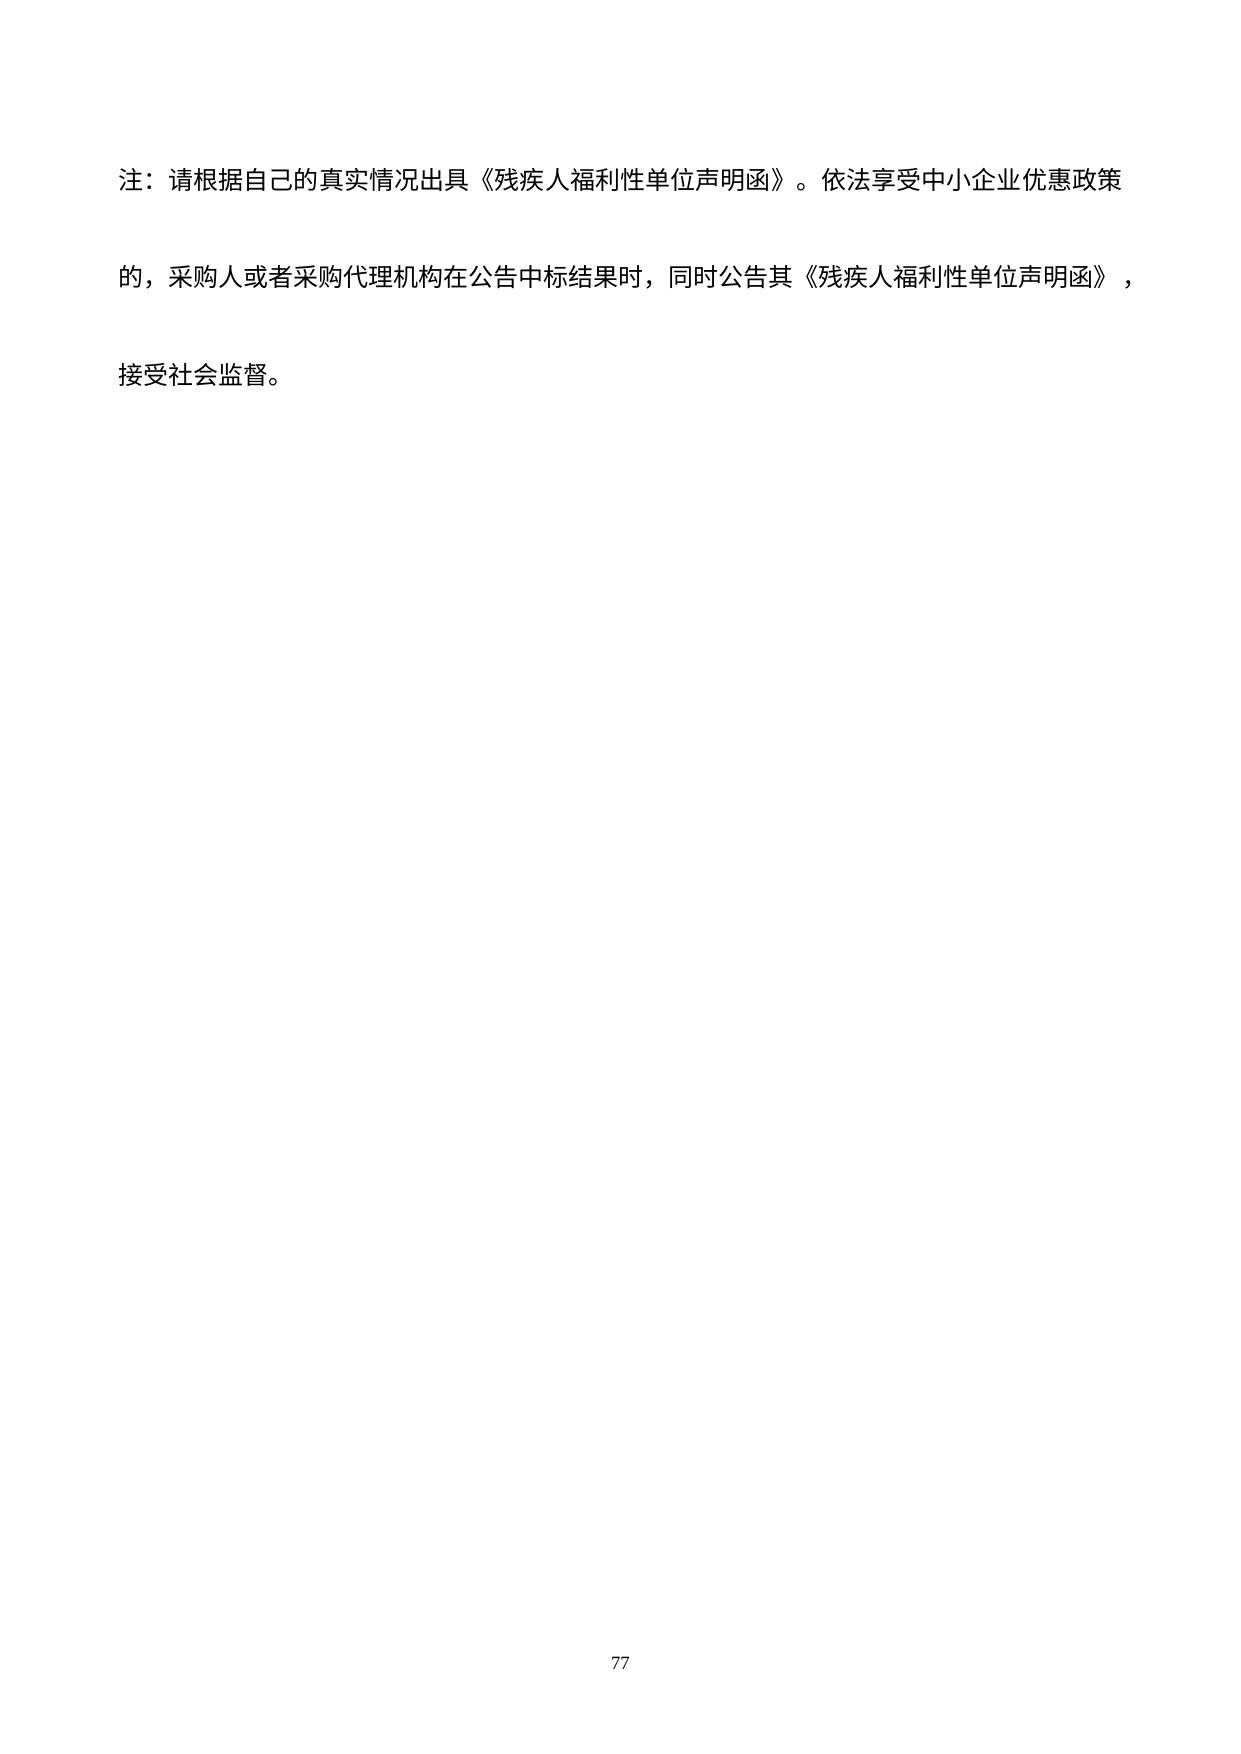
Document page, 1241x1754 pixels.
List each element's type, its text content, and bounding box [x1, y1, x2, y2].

text 注：请根据自己的真实情况出具《残疾人福利性单位声明函》。依法享受中小企业优惠政策的，采购人或者采购代理机构在公告中标结果时，同时公告其《残疾人福利性单位声明函》，接受社会监督。 [118, 146, 1122, 406]
